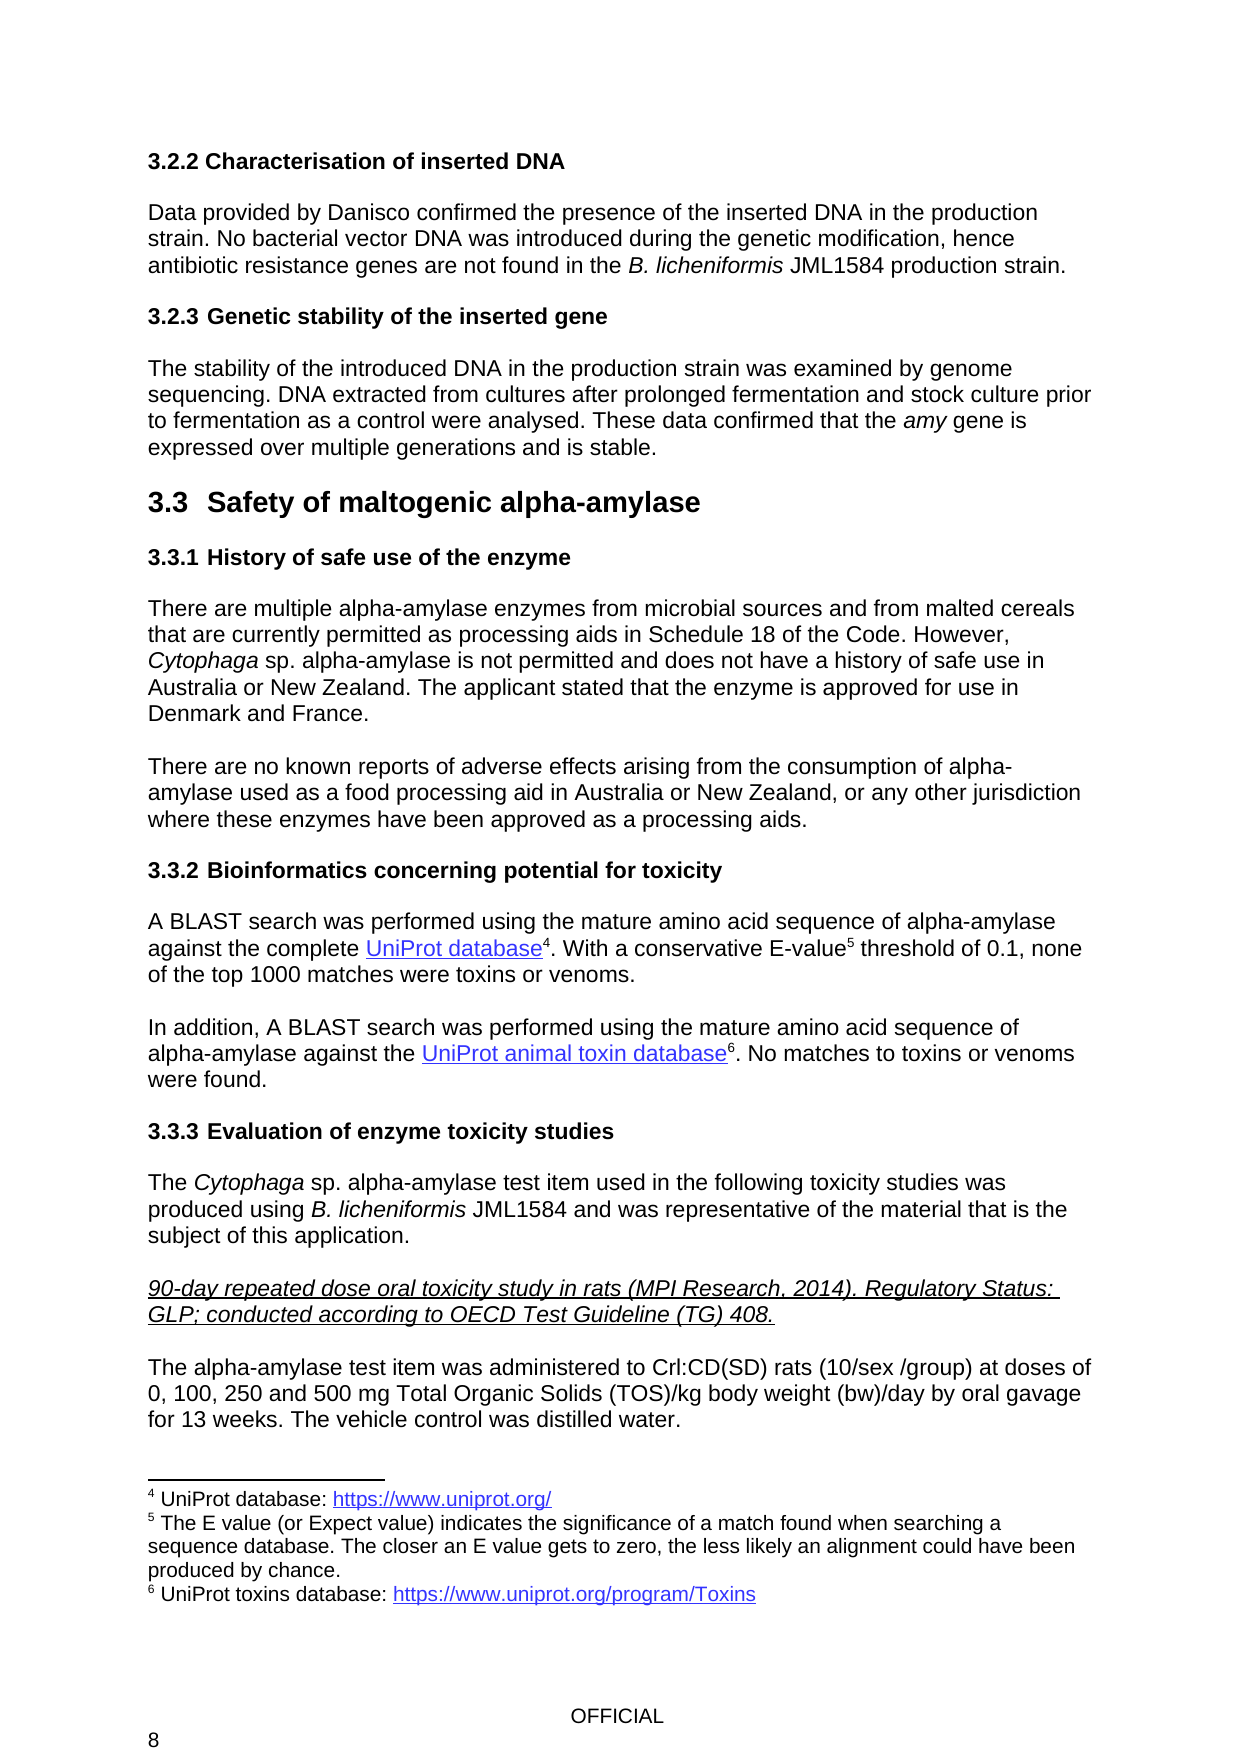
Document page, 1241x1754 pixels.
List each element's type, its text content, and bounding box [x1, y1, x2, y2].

subtitle 3.2.3 Genetic stability of the inserted gene [148, 303, 1092, 329]
text Data provided by Danisco confirmed the presence of the inserted DNA in the production strain. No bacterial vector DNA was introduced during the genetic modification, hence antibiotic resistance genes are not found in the B. licheniformis JML1584 production strain. [148, 199, 1092, 278]
subtitle 3.3 Safety of maltogenic alpha-amylase [148, 485, 1092, 518]
text The alpha-amylase test item was administered to Crl:CD(SD) rats (10/sex /group) at doses of 0, 100, 250 and 500 mg Total Organic Solids (TOS)/kg body weight (bw)/day by oral gavage for 13 weeks. The vehicle control was distilled water. [148, 1354, 1092, 1433]
subtitle 3.3.2 Bioinformatics concerning potential for toxicity [148, 857, 1092, 883]
subtitle 3.2.2 Characterisation of inserted DNA [148, 148, 1092, 174]
text There are multiple alpha-amylase enzymes from microbial sources and from malted cereals that are currently permitted as processing aids in Schedule 18 of the Code. However, Cytophaga sp. alpha-amylase is not permitted and does not have a history of safe use in Australia or New Zealand. The applicant stated that the enzyme is approved for use in Denmark and France. [148, 595, 1092, 727]
subtitle 3.3.1 History of safe use of the enzyme [148, 543, 1092, 570]
text The stability of the introduced DNA in the production strain was examined by genome sequencing. DNA extracted from cultures after prolonged fermentation and stock culture prior to fermentation as a control were analysed. These data confirmed that the amy gene is expressed over multiple generations and is stable. [148, 354, 1092, 460]
text 90-day repeated dose oral toxicity study in rats (MPI Research, 2014). Regulatory Status: GLP; conducted according to OECD Test Guideline (TG) 408. [148, 1274, 1092, 1327]
text There are no known reports of adverse effects arising from the consumption of alpha-amylase used as a food processing aid in Australia or New Zealand, or any other jurisdiction where these enzymes have been approved as a processing aids. [148, 753, 1092, 832]
text A BLAST search was performed using the mature amino acid sequence of alpha-amylase against the complete UniProt database. With a conservative E-value threshold of 0.1, none of the top 1000 matches were toxins or venoms. [148, 908, 1092, 987]
text The Cytophaga sp. alpha-amylase test item used in the following toxicity studies was produced using B. licheniformis JML1584 and was representative of the material that is the subject of this application. [148, 1169, 1092, 1248]
text In addition, A BLAST search was performed using the mature amino acid sequence of alpha-amylase against the UniProt animal toxin database. No matches to toxins or venoms were found. [148, 1014, 1092, 1093]
subtitle 3.3.3 Evaluation of enzyme toxicity studies [148, 1118, 1092, 1144]
